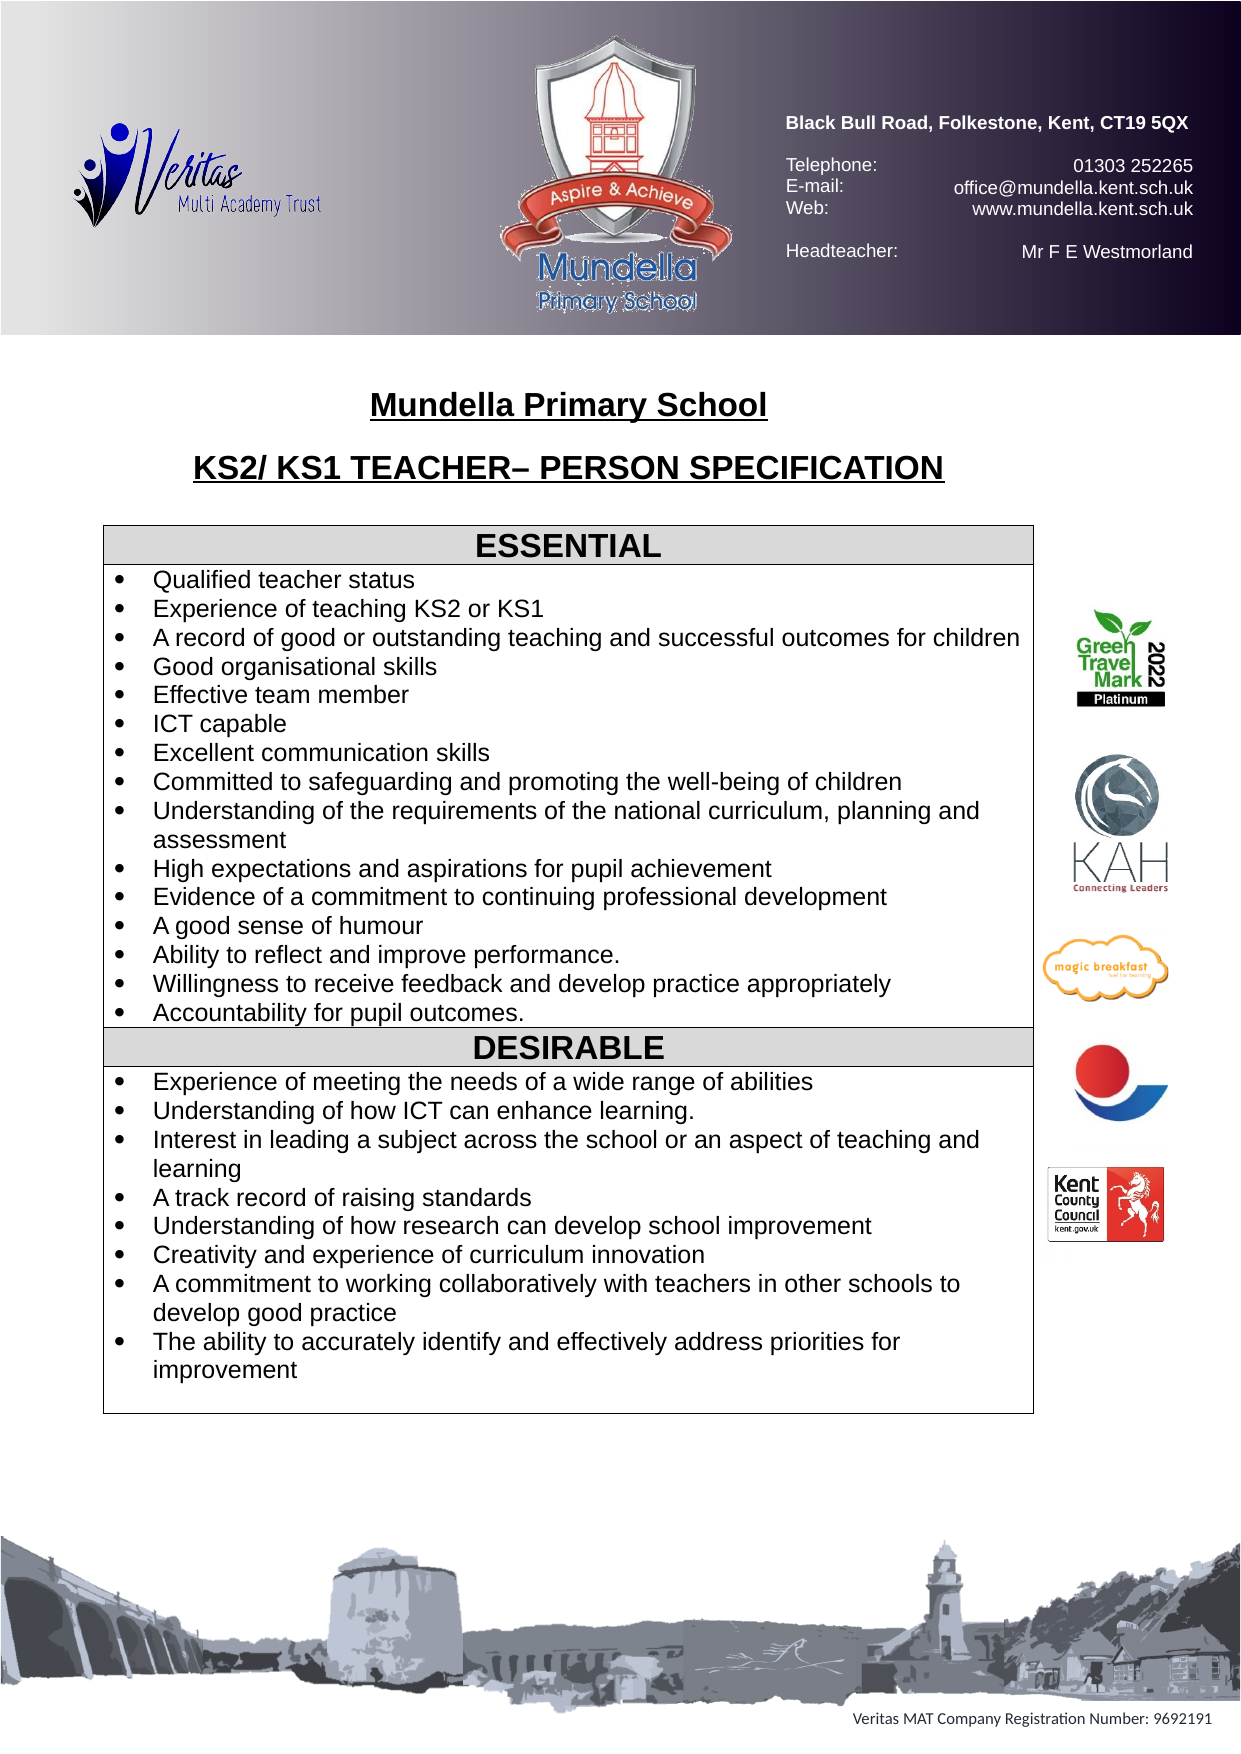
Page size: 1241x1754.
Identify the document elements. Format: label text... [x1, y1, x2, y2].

picture [1062, 606, 1178, 711]
text Mundella Primary School [103, 385, 1034, 424]
picture [1045, 1143, 1166, 1265]
picture [500, 32, 738, 319]
table_cell Experience of meeting the needs of a wide range of abilities Understanding of how ICT can enhance learning. Interest in leading a subject across the school or an aspect of teaching and learning A track record of raising standards Understanding of how research can develop school improvement Creativity and experience of curriculum innovation A commitment to working collaboratively with teachers in other schools to develop good practice The ability to accurately identify and effectively address priorities for improvement [104, 1067, 1033, 1413]
table_cell Qualified teacher status Experience of teaching KS2 or KS1 A record of good or outstanding teaching and successful outcomes for children Good organisational skills Effective team member ICT capable Excellent communication skills Committed to safeguarding and promoting the well-being of children Understanding of the requirements of the national curriculum, planning and assessment High expectations and aspirations for pupil achievement Evidence of a commitment to continuing professional development A good sense of humour Ability to reflect and improve performance. Willingness to receive feedback and develop practice appropriately Accountability for pupil outcomes. [104, 565, 1033, 1027]
text KS2/ KS1 TEACHER– PERSON SPECIFICATION [103, 448, 1034, 486]
table_header ESSENTIAL [104, 526, 1033, 564]
picture [71, 123, 321, 228]
picture [1072, 1034, 1169, 1131]
picture [1042, 928, 1169, 1008]
picture [1070, 737, 1170, 902]
table_cell DESIRABLE [104, 1028, 1033, 1066]
